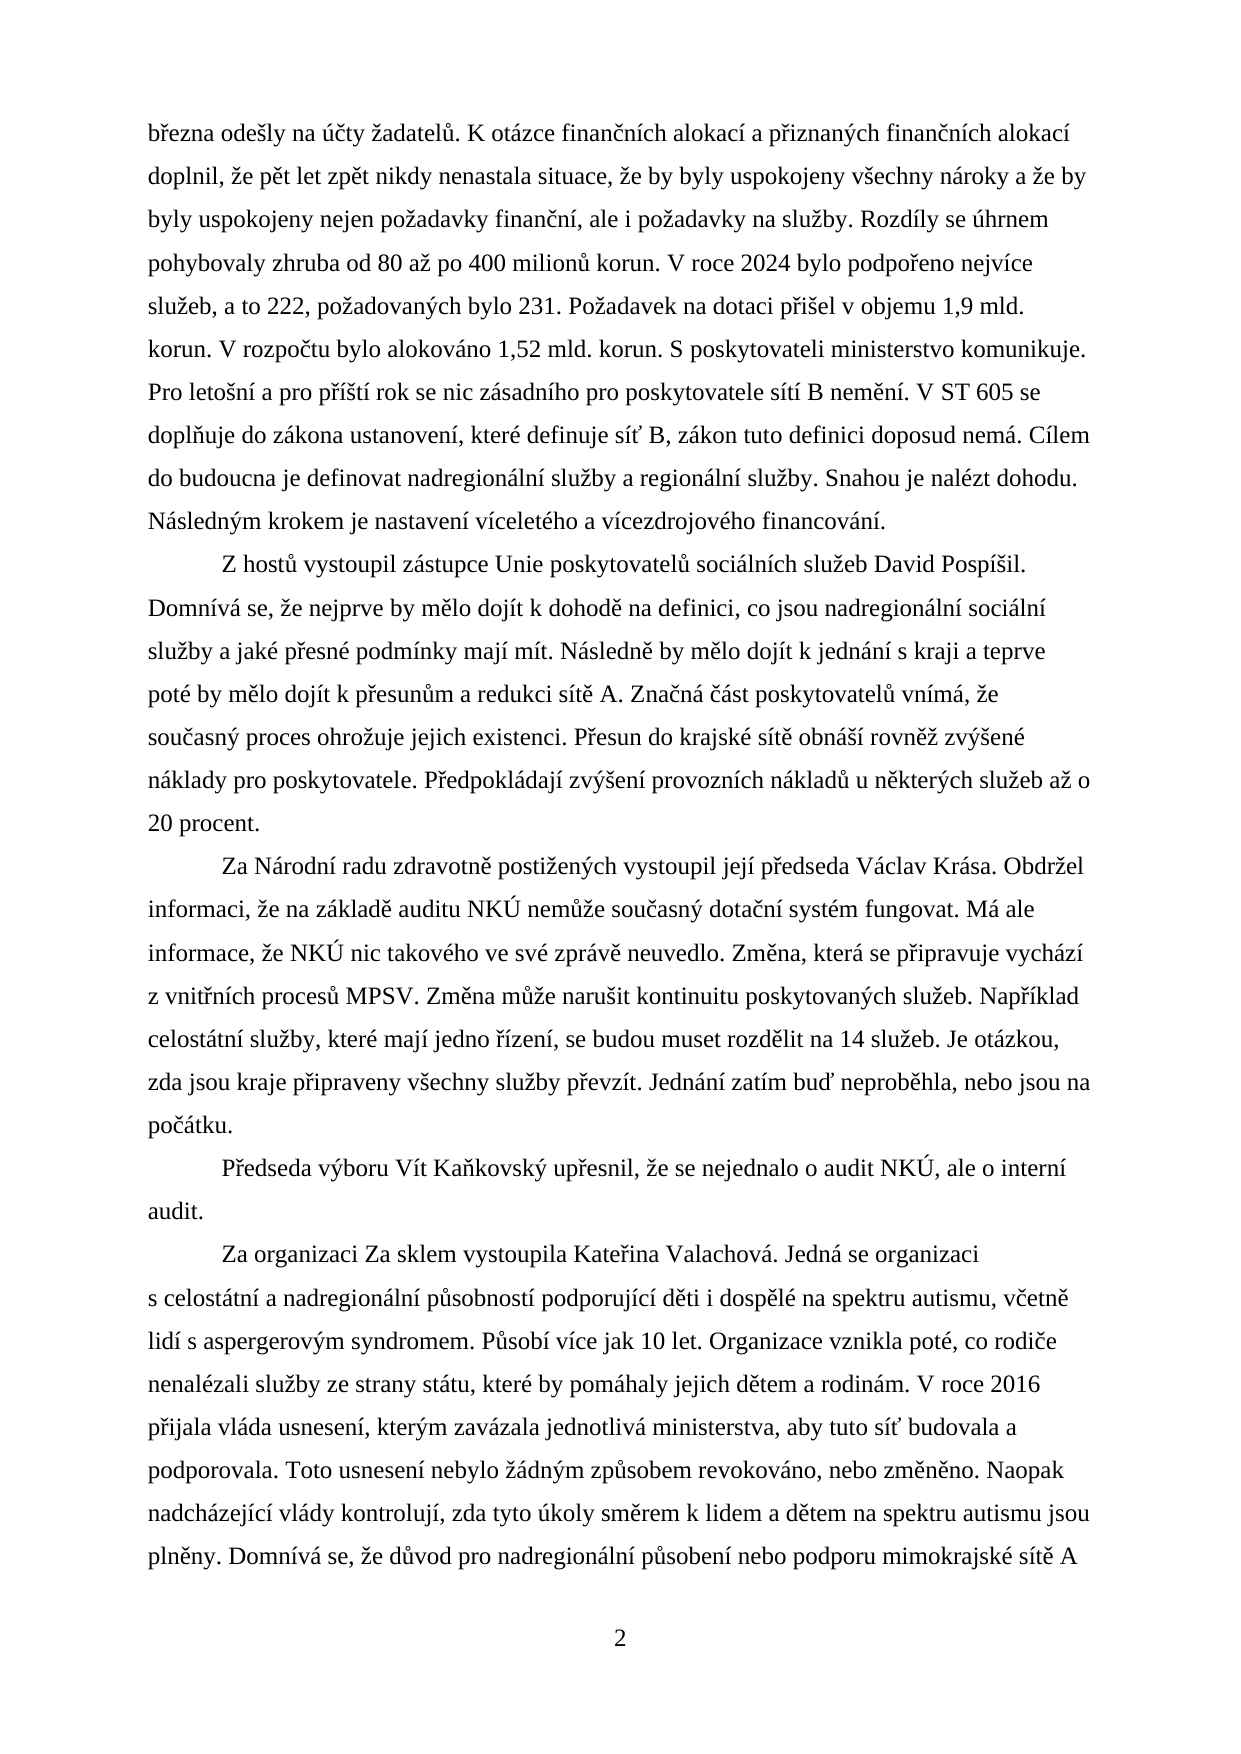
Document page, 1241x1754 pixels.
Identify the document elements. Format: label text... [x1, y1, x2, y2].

text Za Národní radu zdravotně postižených vystoupil její předseda Václav Krása. Obdržel informaci, že na základě auditu NKÚ nemůže současný dotační systém fungovat. Má ale informace, že NKÚ nic takového ve své zprávě neuvedlo. Změna, která se připravuje vychází z vnitřních procesů MPSV. Změna může narušit kontinuitu poskytovaných služeb. Například celostátní služby, které mají jedno řízení, se budou muset rozdělit na 14 služeb. Je otázkou, zda jsou kraje připraveny všechny služby převzít. Jednání zatím buď neproběhla, nebo jsou na počátku. [148, 851, 1093, 1139]
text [148, 1239, 1093, 1570]
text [148, 118, 1093, 535]
text Z hostů vystoupil zástupce Unie poskytovatelů sociálních služeb David Pospíšil. Domnívá se, že nejprve by mělo dojít k dohodě na definici, co jsou nadregionální sociální služby a jaké přesné podmínky mají mít. Následně by mělo dojít k jednání s kraji a teprve poté by mělo dojít k přesunům a redukci sítě A. Značná část poskytovatelů vnímá, že současný proces ohrožuje jejich existenci. Přesun do krajské sítě obnáší rovněž zvýšené náklady pro poskytovatele. Předpokládají zvýšení provozních nákladů u některých služeb až o 20 procent. [148, 549, 1093, 837]
text Předseda výboru Vít Kaňkovský upřesnil, že se nejednalo o audit NKÚ, ale o interní audit. [148, 1153, 1093, 1225]
